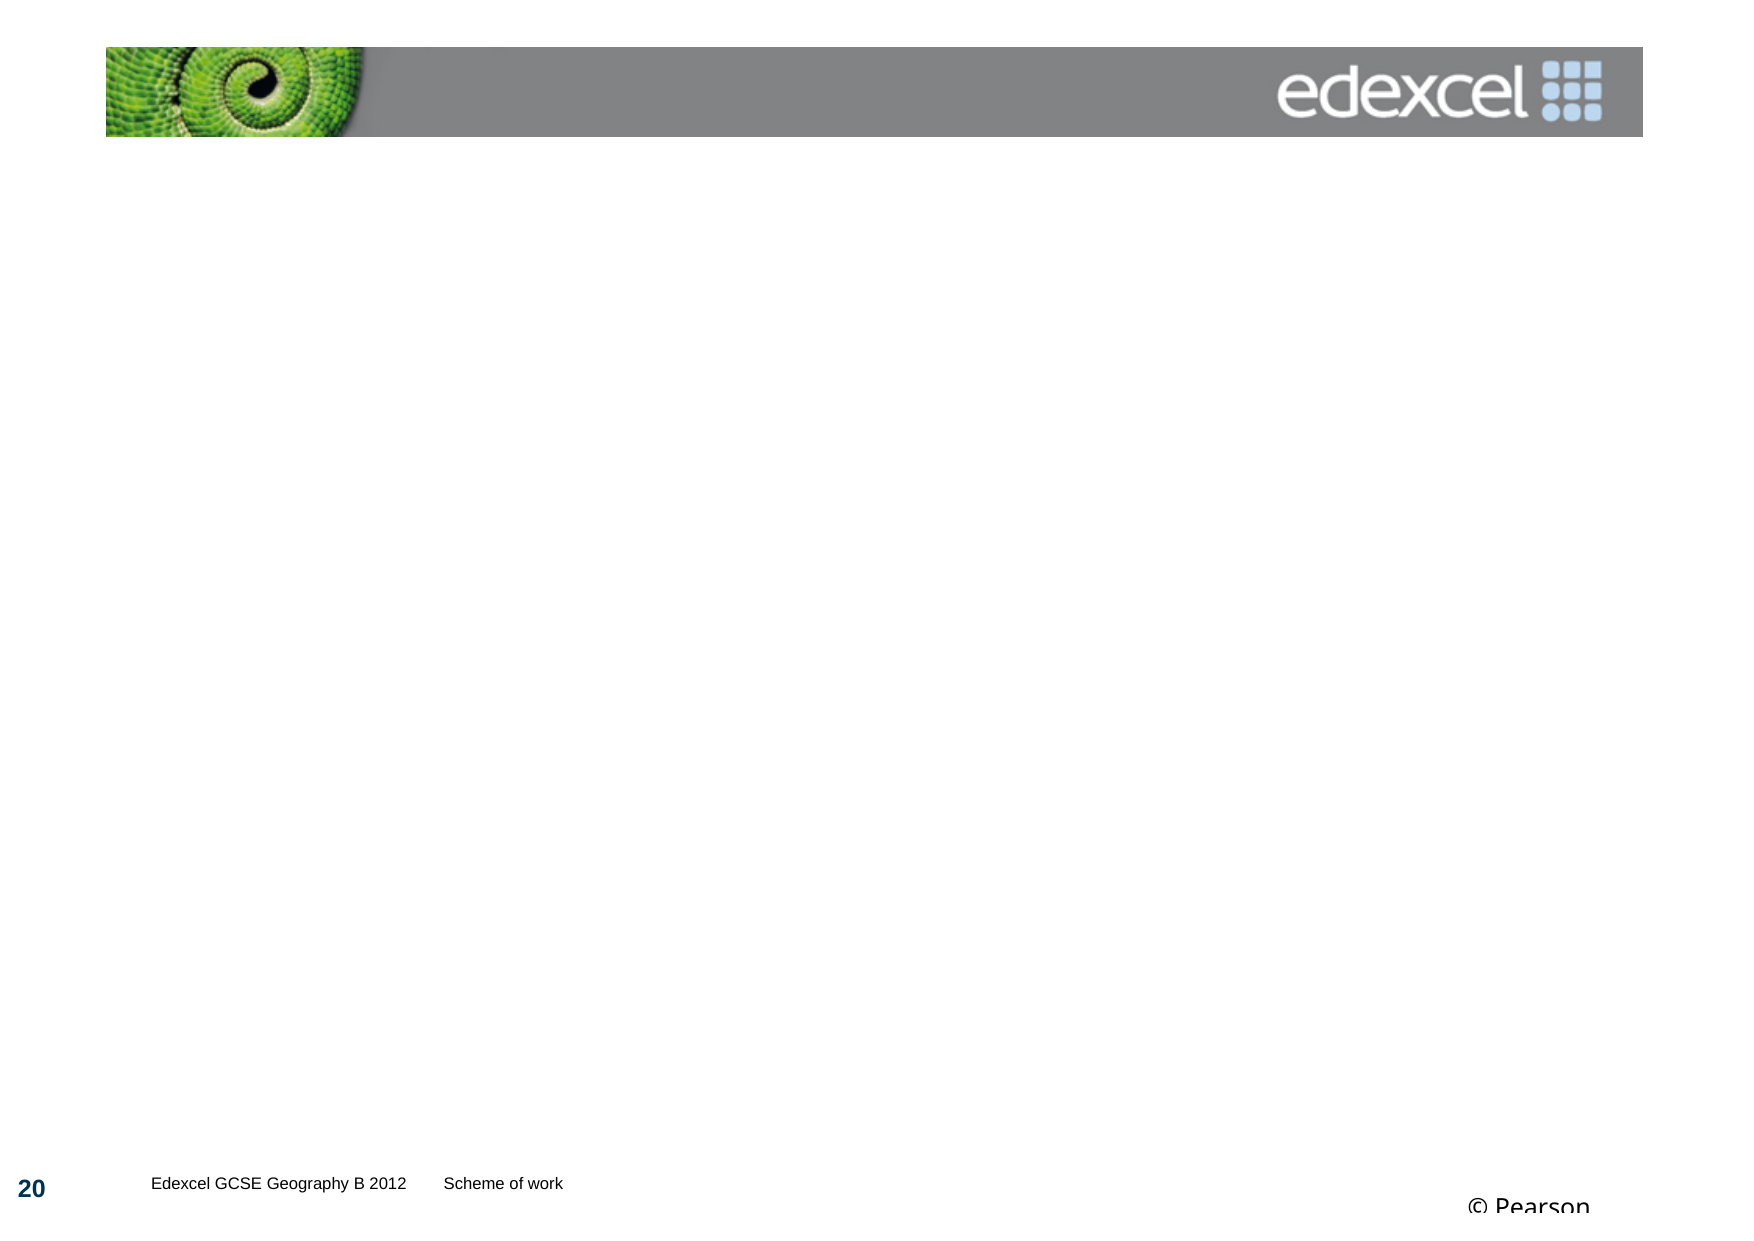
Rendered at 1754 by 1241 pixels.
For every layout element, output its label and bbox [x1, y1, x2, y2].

picture [106, 47, 1643, 137]
